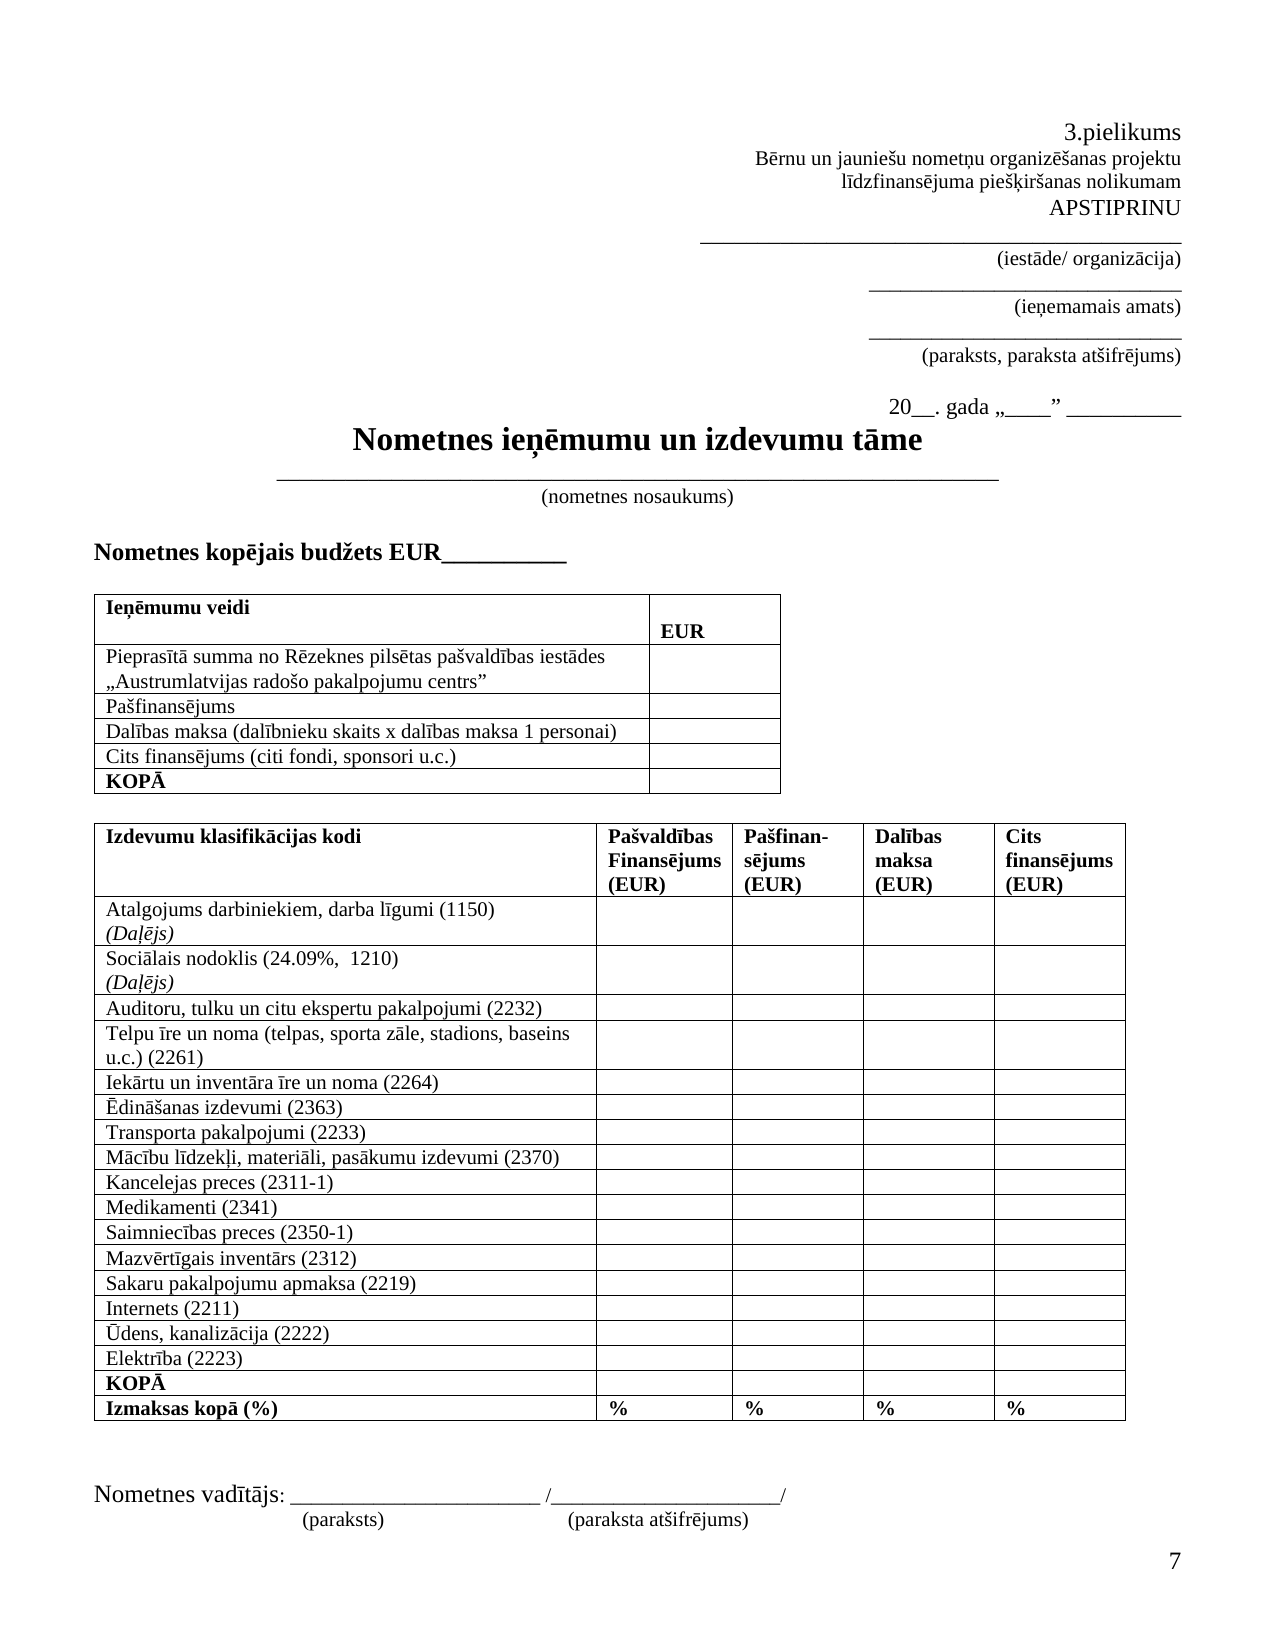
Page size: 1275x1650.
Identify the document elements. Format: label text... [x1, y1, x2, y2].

table_cell [864, 1145, 994, 1169]
table_cell [597, 995, 732, 1019]
table_cell [650, 719, 780, 743]
table_header Pašvaldības Finansējums (EUR) [597, 824, 732, 896]
table_cell [733, 1296, 863, 1320]
table_cell [864, 1021, 994, 1069]
text __________________________________________ [94, 220, 1181, 246]
table_cell [864, 1220, 994, 1244]
table_cell [733, 1021, 863, 1069]
table_cell Iekārtu un inventāra īre un noma (2264) [95, 1070, 596, 1094]
table_cell [864, 1195, 994, 1219]
table_cell [864, 1346, 994, 1370]
subtitle Nometnes kopējais budžets EUR__________ [94, 537, 1181, 566]
table_cell Sakaru pakalpojumu apmaksa (2219) [95, 1271, 596, 1294]
table_cell [864, 995, 994, 1019]
table_cell [995, 1296, 1125, 1320]
table_cell [733, 1346, 863, 1370]
table_cell [995, 1095, 1125, 1119]
table_cell [995, 1120, 1125, 1144]
table_cell [597, 897, 732, 945]
table_cell [864, 1245, 994, 1269]
table_header Dalības maksa (EUR) [864, 824, 994, 896]
table_cell Internets (2211) [95, 1296, 596, 1320]
text APSTIPRINU [94, 193, 1181, 220]
table_cell Kancelejas preces (2311-1) [95, 1170, 596, 1194]
table_cell [733, 1070, 863, 1094]
table_cell [597, 1170, 732, 1194]
table_cell [733, 1195, 863, 1219]
table_cell [733, 1271, 863, 1294]
table_cell [995, 995, 1125, 1019]
table_cell [597, 1321, 732, 1345]
table_cell Transporta pakalpojumi (2233) [95, 1120, 596, 1144]
table_cell Pašfinansējums [95, 694, 649, 718]
table_cell [733, 1095, 863, 1119]
table_cell [597, 1220, 732, 1244]
table_cell [597, 1371, 732, 1395]
table_cell [733, 897, 863, 945]
table_cell Sociālais nodoklis (24.09%, 1210) (Daļējs) [95, 946, 596, 994]
table_cell [597, 1021, 732, 1069]
table_cell Atalgojums darbiniekiem, darba līgumi (1150) (Daļējs) [95, 897, 596, 945]
table_cell Telpu īre un noma (telpas, sporta zāle, stadions, baseins u.c.) (2261) [95, 1021, 596, 1069]
table_cell KOPĀ [95, 1371, 596, 1395]
table_cell Dalības maksa (dalībnieku skaits x dalības maksa 1 personai) [95, 719, 649, 743]
table_cell [597, 1346, 732, 1370]
table_cell [650, 744, 780, 768]
table_cell [995, 946, 1125, 994]
table_cell [995, 1321, 1125, 1345]
table_cell [650, 694, 780, 718]
table_cell [995, 1346, 1125, 1370]
table_cell Elektrība (2223) [95, 1346, 596, 1370]
table_header Cits finansējums (EUR) [995, 824, 1125, 896]
table_cell [864, 1271, 994, 1294]
table_cell [597, 1271, 732, 1294]
text (iestāde/ organizācija) [94, 246, 1181, 270]
table_cell [995, 1271, 1125, 1294]
table_cell [864, 1296, 994, 1320]
table_header Izdevumu klasifikācijas kodi [95, 824, 596, 896]
table_cell [733, 1371, 863, 1395]
table_cell [864, 1120, 994, 1144]
text 3.pielikums [94, 117, 1181, 145]
table_cell [995, 1195, 1125, 1219]
text (ieņemamais amats) [94, 294, 1181, 318]
table_cell [864, 1371, 994, 1395]
table_cell [864, 1070, 994, 1094]
table_cell Auditoru, tulku un citu ekspertu pakalpojumi (2232) [95, 995, 596, 1019]
table_cell [597, 1296, 732, 1320]
table_cell [650, 645, 780, 693]
text Bērnu un jauniešu nometņu organizēšanas projektu [94, 145, 1181, 169]
text Nometnes vadītājs: ________________________ /______________________/ [94, 1479, 1181, 1507]
table_cell [733, 995, 863, 1019]
table_cell [995, 897, 1125, 945]
table_cell % [597, 1396, 732, 1420]
text 20__. gada „____” __________ [94, 393, 1181, 419]
table_cell [733, 1220, 863, 1244]
subtitle Nometnes ieņēmumu un izdevumu tāme [94, 419, 1181, 458]
table_cell Cits finansējums (citi fondi, sponsori u.c.) [95, 744, 649, 768]
table_cell [597, 1245, 732, 1269]
text (paraksts) (paraksta atšifrējums) [94, 1507, 1181, 1531]
table_cell [995, 1371, 1125, 1395]
table_cell [995, 1145, 1125, 1169]
table_cell [733, 946, 863, 994]
table_header EUR [650, 595, 780, 643]
table_cell [733, 1120, 863, 1144]
table_cell [733, 1145, 863, 1169]
table_cell [864, 1170, 994, 1194]
table_cell [597, 1195, 732, 1219]
table_cell % [733, 1396, 863, 1420]
table_cell KOPĀ [95, 769, 649, 793]
table_header Ieņēmumu veidi [95, 595, 649, 643]
table_cell Medikamenti (2341) [95, 1195, 596, 1219]
table_cell [597, 1120, 732, 1144]
table_cell [597, 1145, 732, 1169]
table_cell % [864, 1396, 994, 1420]
table_cell Ūdens, kanalizācija (2222) [95, 1321, 596, 1345]
table_cell [864, 897, 994, 945]
table_cell [995, 1070, 1125, 1094]
text (paraksts, paraksta atšifrējums) [94, 342, 1181, 367]
table_cell [597, 1095, 732, 1119]
table_header Pašfinan- sējums (EUR) [733, 824, 863, 896]
table_cell Mazvērtīgais inventārs (2312) [95, 1245, 596, 1269]
table_cell [597, 946, 732, 994]
table_cell Izmaksas kopā (%) [95, 1396, 596, 1420]
table_cell [864, 1321, 994, 1345]
table_cell [864, 946, 994, 994]
text ______________________________ [94, 270, 1181, 294]
text (nometnes nosaukums) [94, 484, 1181, 508]
table_cell [733, 1170, 863, 1194]
table_cell Mācību līdzekļi, materiāli, pasākumu izdevumi (2370) [95, 1145, 596, 1169]
table_cell [650, 769, 780, 793]
table_cell [597, 1070, 732, 1094]
table_cell [995, 1170, 1125, 1194]
table_cell Pieprasītā summa no Rēzeknes pilsētas pašvaldības iestādes „Austrumlatvijas radošo pakalpojumu centrs” [95, 645, 649, 693]
table_cell Saimniecības preces (2350-1) [95, 1220, 596, 1244]
table_cell [733, 1321, 863, 1345]
table_cell [733, 1245, 863, 1269]
text ______________________________ [94, 318, 1181, 342]
table_cell Ēdināšanas izdevumi (2363) [95, 1095, 596, 1119]
table_cell [995, 1245, 1125, 1269]
table_cell [864, 1095, 994, 1119]
table_cell [995, 1021, 1125, 1069]
text _______________________________________________________________ [94, 458, 1181, 484]
text līdzfinansējuma piešķiršanas nolikumam [94, 169, 1181, 193]
table_cell % [995, 1396, 1125, 1420]
table_cell [995, 1220, 1125, 1244]
